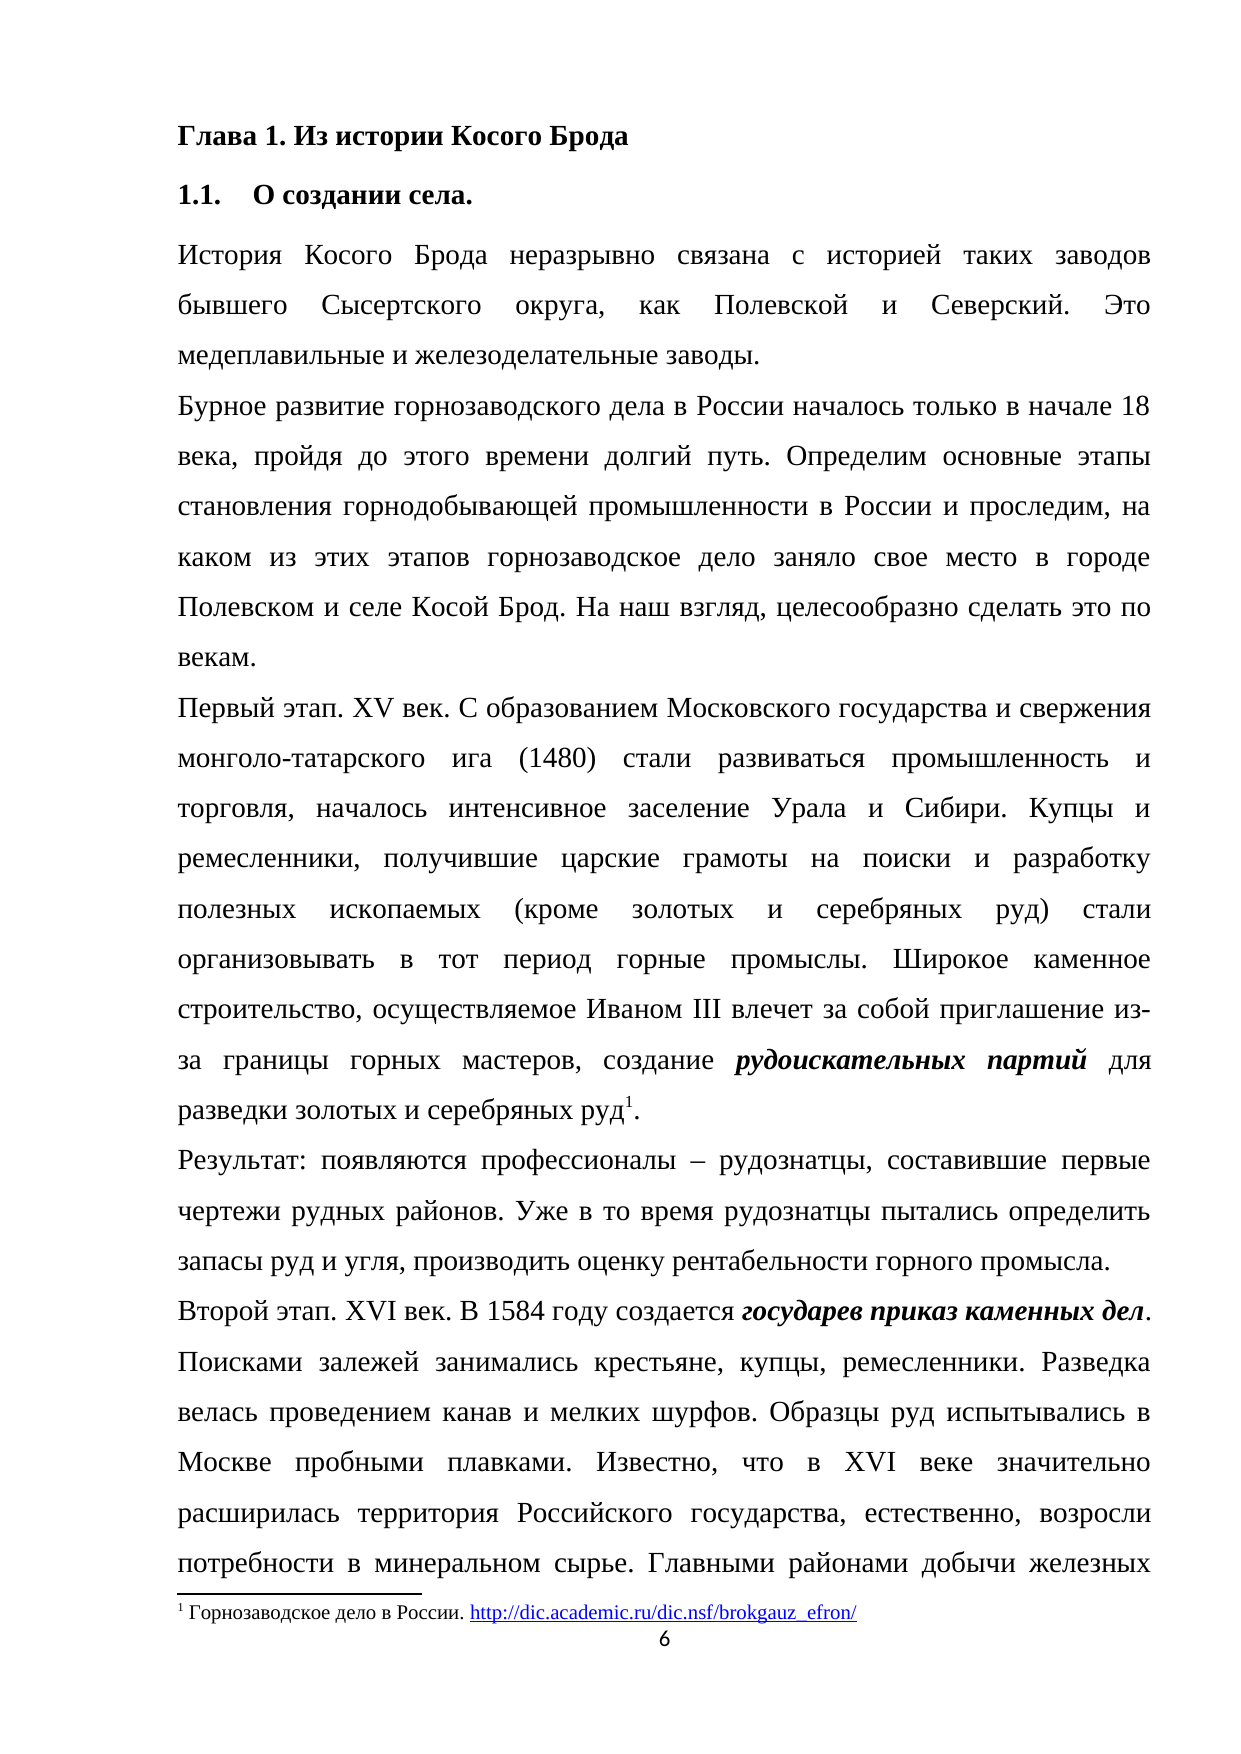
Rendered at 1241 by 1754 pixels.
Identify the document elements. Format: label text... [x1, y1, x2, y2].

text Бурное развитие горнозаводского дела в России началось только в начале 18 века, пройдя до этого времени долгий путь. Определим основные этапы становления горнодобывающей промышленности в России и проследим, на каком из этих этапов горнозаводское дело заняло свое место в городе Полевском и селе Косой Брод. На наш взгляд, целесообразно сделать это по векам. [177, 388, 1152, 673]
text Результат: появляются профессионалы – рудознатцы, составившие первые чертежи рудных районов. Уже в то время рудознатцы пытались определить запасы руд и угля, производить оценку рентабельности горного промысла. [177, 1142, 1152, 1277]
text Первый этап. XV век. С образованием Московского государства и свержения монголо-татарского ига (1480) стали развиваться промышленность и торговля, началось интенсивное заселение Урала и Сибири. Купцы и ремесленники, получившие царские грамоты на поиски и разработку полезных ископаемых (кроме золотых и серебряных руд) стали организовывать в тот период горные промыслы. Широкое каменное строительство, осуществляемое Иваном III влечет за собой приглашение из-за границы горных мастеров, создание рудоискательных партий для разведки золотых и серебряных руд. [177, 690, 1152, 1126]
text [177, 1293, 1152, 1578]
text История Косого Брода неразрывно связана с историей таких заводов бывшего Сысертского округа, как Полевской и Северский. Это медеплавильные и железоделательные заводы. [177, 237, 1152, 371]
text Глава 1. Из истории Косого Брода [177, 118, 1152, 152]
list О создании села. [177, 177, 1152, 211]
